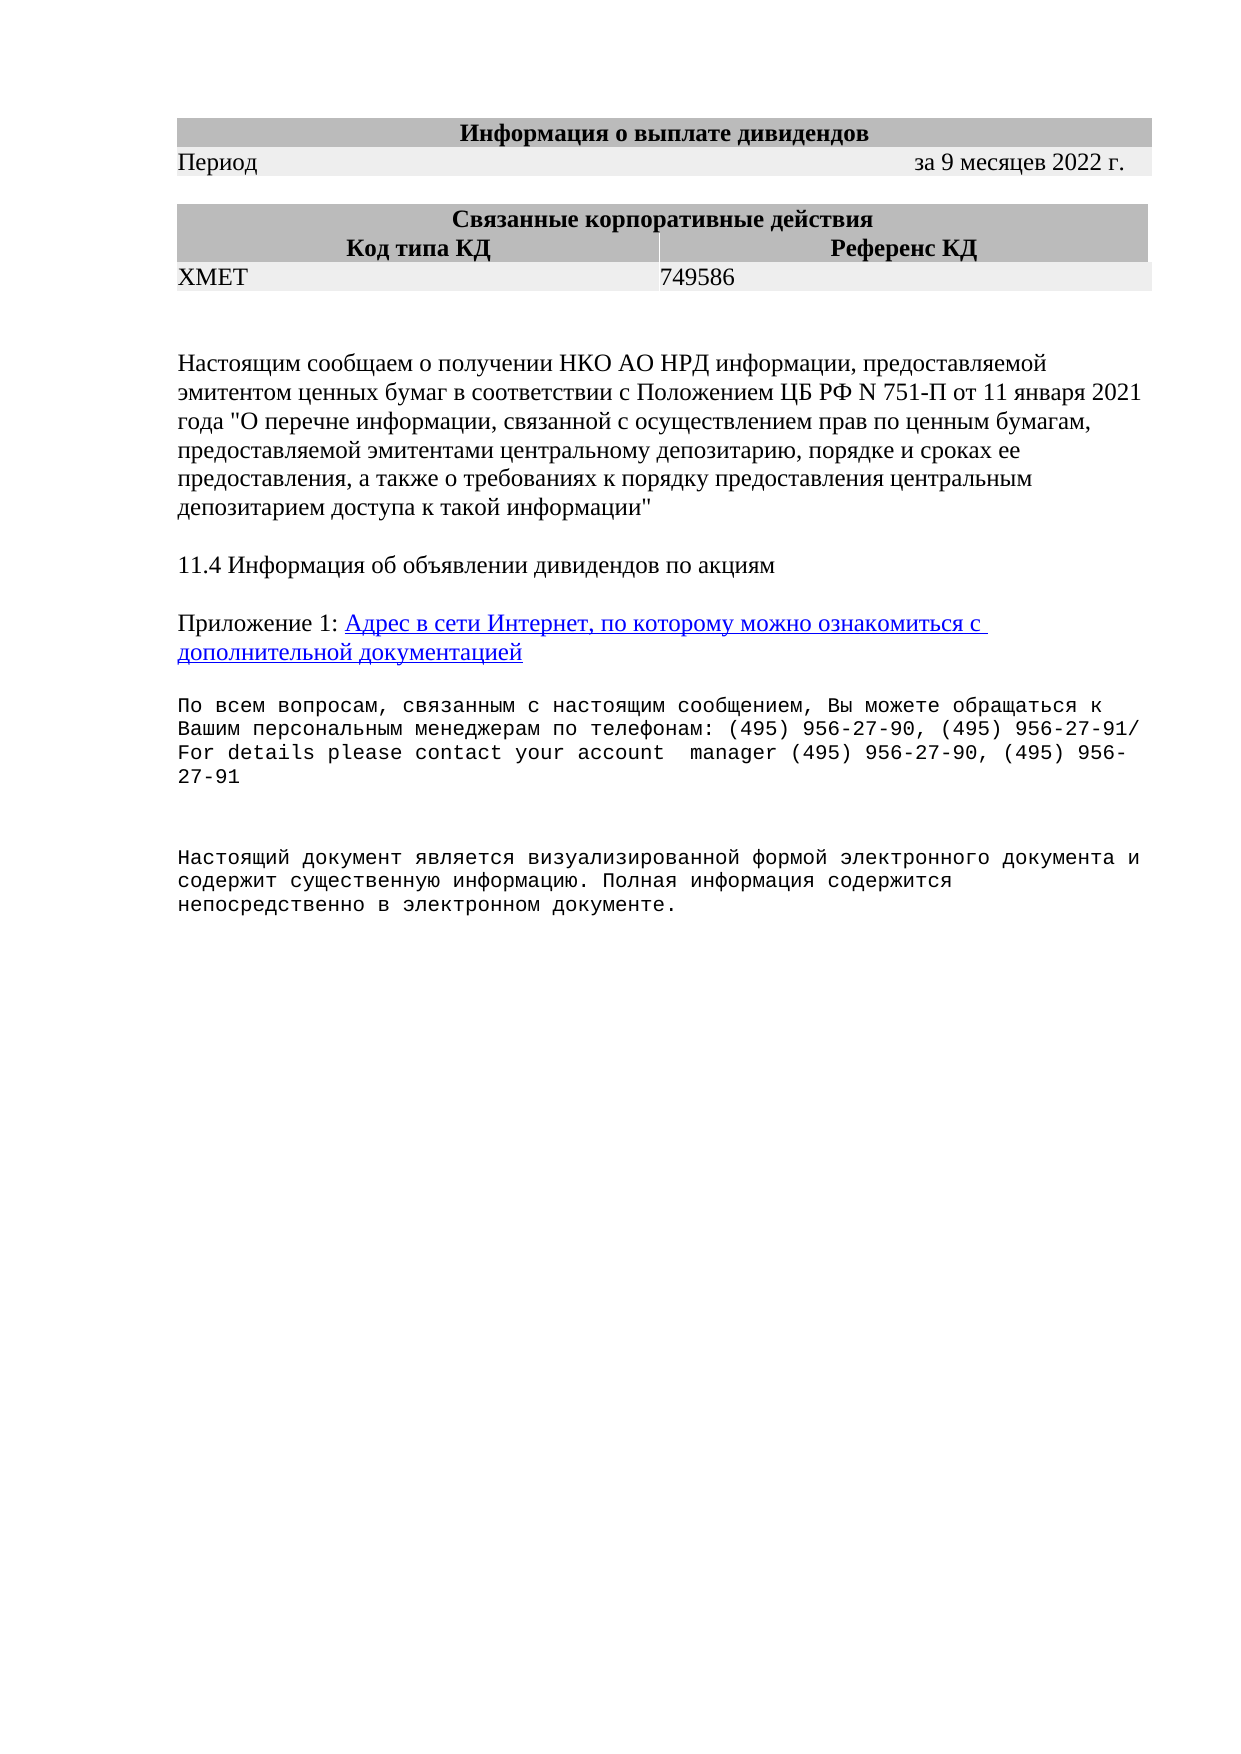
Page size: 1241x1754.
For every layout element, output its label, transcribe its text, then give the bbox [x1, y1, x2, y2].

text Настоящим сообщаем о получении НКО АО НРД информации, предоставляемой эмитентом ценных бумаг в соответствии с Положением ЦБ РФ N 751-П от 11 января 2021 года "О перечне информации, связанной с осуществлением прав по ценным бумагам, предоставляемой эмитентами центральному депозитарию, порядке и сроках ее предоставления, а также о требованиях к порядку предоставления центральным депозитарием доступа к такой информации" [177, 348, 1152, 521]
table_cell 749586 [660, 262, 1148, 291]
table_cell Референс КД [660, 233, 1148, 262]
table_cell Период [177, 147, 914, 176]
text Приложение 1: Адрес в сети Интернет, по которому можно ознакомиться с дополнительной документацией [177, 608, 1152, 666]
table_header Связанные корпоративные действия [177, 204, 1148, 233]
table_header Информация о выплате дивидендов [177, 118, 1152, 147]
text Настоящий документ является визуализированной формой электронного документа и содержит существенную информацию. Полная информация содержится непосредственно в электронном документе. [177, 847, 1152, 918]
table_cell [1148, 262, 1152, 291]
text 11.4 Информация об объявлении дивидендов по акциям [177, 550, 1152, 579]
table_cell Код типа КД [177, 233, 659, 262]
table_cell XMET [177, 262, 659, 291]
text По всем вопросам, связанным с настоящим сообщением, Вы можете обращаться к Вашим персональным менеджерам по телефонам: (495) 956-27-90, (495) 956-27-91/ For details please contact your account manager (495) 956-27-90, (495) 956-27-91 [177, 695, 1152, 789]
table_cell за 9 месяцев 2022 г. [914, 147, 1152, 176]
